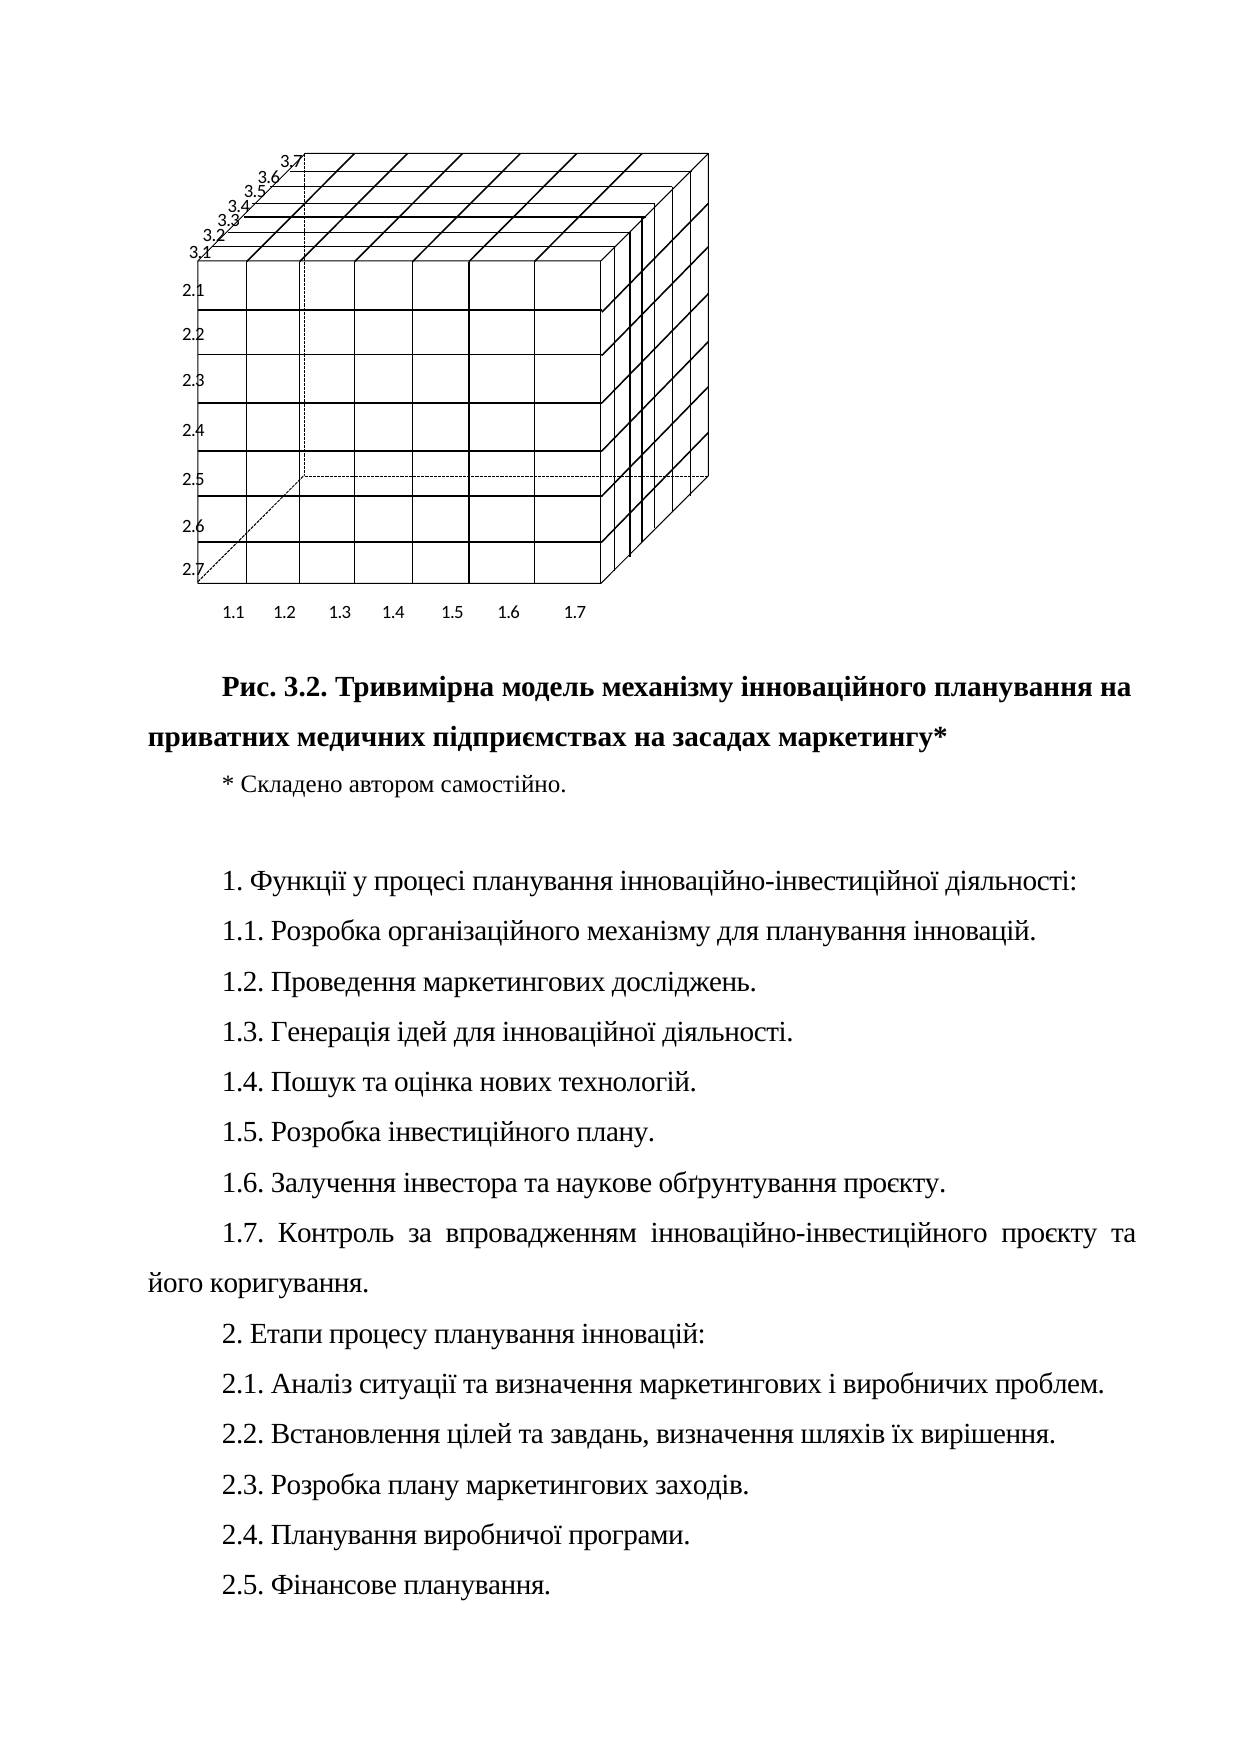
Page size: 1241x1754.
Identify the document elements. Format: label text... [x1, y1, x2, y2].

list 1.7. Контроль за впровадженням інноваційно-інвестиційного проєкту та його коригування. [148, 1215, 1137, 1299]
list 1.3. Генерація ідей для інноваційної діяльності. [148, 1014, 1137, 1047]
list 2.4. Планування виробничої програми. [148, 1517, 1137, 1551]
text 3.1 [188, 244, 1137, 262]
list 2.2. Встановлення цілей та завдань, визначення шляхів їх вирішення. [148, 1416, 1137, 1450]
text 2.1 [182, 278, 1137, 301]
list 2.3. Розробка плану маркетингових заходів. [148, 1467, 1137, 1500]
list 1.1. Розробка організаційного механізму для планування інновацій. [148, 913, 1137, 947]
text 2.6 [182, 514, 1137, 537]
list 2.1. Аналіз ситуації та визначення маркетингових і виробничих проблем. [148, 1366, 1137, 1400]
list 1.6. Залучення інвестора та наукове обґрунтування проєкту. [148, 1165, 1137, 1198]
text 3.5 [243, 186, 1137, 201]
text 2.7 [182, 557, 1137, 580]
text * Складено автором самостійно. [148, 769, 1137, 798]
list 1.4. Пошук та оцінка нових технологій. [148, 1064, 1137, 1098]
text 3.4 [227, 201, 1137, 215]
text 3.3 [217, 215, 1137, 230]
text 2.2 [182, 322, 1137, 345]
list 1. Функції у процесі планування інноваційно-інвестиційної діяльності: [148, 863, 1137, 897]
text 2.3 [182, 368, 1137, 391]
text 3.7 [280, 153, 1137, 172]
list 1.2. Проведення маркетингових досліджень. [148, 964, 1137, 997]
text Рис. 3.2. Тривимірна модель механізму інноваційного планування на приватних медичних підприємствах на засадах маркетингу* [148, 669, 1137, 753]
text 3.6 [257, 172, 1137, 186]
text 3.2 [202, 230, 1137, 244]
text 2.4 [182, 418, 1137, 441]
text 1.1 1.2 1.3 1.4 1.5 1.6 1.7 [222, 600, 1137, 623]
text 2.5 [182, 467, 1137, 490]
list 2. Етапи процесу планування інновацій: [148, 1316, 1137, 1349]
list 2.5. Фінансове планування. [148, 1567, 1137, 1601]
list 1.5. Розробка інвестиційного плану. [148, 1114, 1137, 1148]
